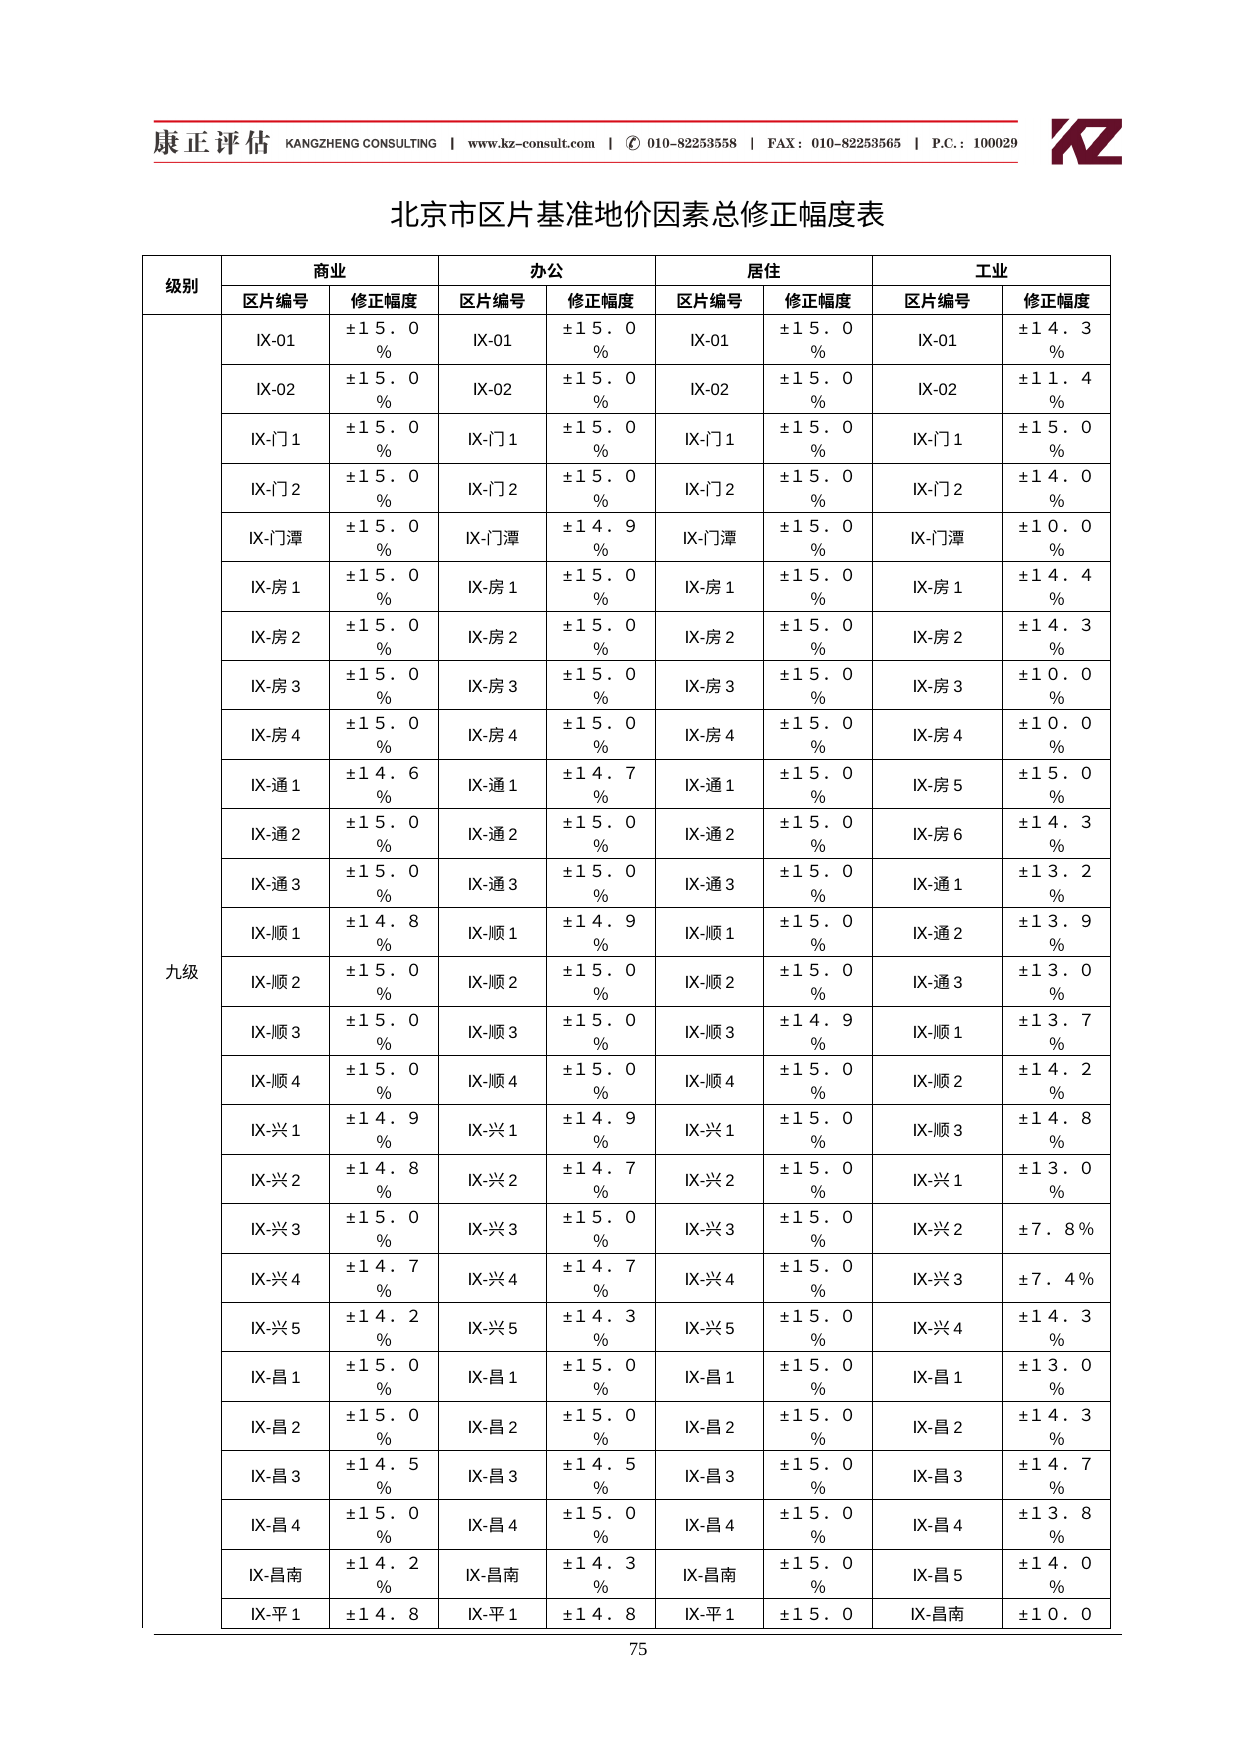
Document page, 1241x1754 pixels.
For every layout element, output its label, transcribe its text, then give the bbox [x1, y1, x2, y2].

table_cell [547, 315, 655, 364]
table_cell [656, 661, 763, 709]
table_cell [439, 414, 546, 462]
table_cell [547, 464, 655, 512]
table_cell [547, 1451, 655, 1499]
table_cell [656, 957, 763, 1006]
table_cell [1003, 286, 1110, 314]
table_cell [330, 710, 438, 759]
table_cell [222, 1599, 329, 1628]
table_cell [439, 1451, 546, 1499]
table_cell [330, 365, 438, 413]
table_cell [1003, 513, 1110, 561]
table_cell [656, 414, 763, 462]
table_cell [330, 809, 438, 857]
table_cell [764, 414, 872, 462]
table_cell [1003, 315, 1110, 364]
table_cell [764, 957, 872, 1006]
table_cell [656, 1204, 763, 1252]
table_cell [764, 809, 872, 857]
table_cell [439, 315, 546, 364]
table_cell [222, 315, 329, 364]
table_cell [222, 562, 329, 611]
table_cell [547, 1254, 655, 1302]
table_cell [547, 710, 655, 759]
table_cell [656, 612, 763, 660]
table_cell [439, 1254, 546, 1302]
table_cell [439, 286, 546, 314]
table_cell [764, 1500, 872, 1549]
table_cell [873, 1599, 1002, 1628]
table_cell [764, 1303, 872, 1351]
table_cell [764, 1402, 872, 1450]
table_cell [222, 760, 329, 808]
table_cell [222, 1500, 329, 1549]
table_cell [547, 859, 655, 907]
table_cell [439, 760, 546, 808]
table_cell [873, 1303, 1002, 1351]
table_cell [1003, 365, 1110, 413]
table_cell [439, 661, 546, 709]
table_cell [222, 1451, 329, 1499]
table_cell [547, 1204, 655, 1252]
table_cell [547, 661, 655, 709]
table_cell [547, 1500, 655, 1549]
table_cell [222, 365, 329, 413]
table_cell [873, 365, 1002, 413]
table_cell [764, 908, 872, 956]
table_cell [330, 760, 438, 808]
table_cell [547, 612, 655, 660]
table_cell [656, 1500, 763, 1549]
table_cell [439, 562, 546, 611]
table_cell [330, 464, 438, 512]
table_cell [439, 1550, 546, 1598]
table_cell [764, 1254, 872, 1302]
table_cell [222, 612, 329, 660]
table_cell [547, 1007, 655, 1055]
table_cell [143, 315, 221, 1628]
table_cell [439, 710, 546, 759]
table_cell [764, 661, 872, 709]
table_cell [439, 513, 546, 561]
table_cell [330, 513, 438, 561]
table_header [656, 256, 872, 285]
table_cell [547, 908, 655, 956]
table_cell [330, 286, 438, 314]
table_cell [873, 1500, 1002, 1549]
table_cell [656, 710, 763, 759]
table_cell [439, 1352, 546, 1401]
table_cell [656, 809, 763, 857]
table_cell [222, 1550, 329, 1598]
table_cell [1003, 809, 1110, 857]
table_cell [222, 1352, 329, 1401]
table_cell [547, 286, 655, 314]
text 北京市区片基准地价因素总修正幅度表 [153, 192, 1122, 234]
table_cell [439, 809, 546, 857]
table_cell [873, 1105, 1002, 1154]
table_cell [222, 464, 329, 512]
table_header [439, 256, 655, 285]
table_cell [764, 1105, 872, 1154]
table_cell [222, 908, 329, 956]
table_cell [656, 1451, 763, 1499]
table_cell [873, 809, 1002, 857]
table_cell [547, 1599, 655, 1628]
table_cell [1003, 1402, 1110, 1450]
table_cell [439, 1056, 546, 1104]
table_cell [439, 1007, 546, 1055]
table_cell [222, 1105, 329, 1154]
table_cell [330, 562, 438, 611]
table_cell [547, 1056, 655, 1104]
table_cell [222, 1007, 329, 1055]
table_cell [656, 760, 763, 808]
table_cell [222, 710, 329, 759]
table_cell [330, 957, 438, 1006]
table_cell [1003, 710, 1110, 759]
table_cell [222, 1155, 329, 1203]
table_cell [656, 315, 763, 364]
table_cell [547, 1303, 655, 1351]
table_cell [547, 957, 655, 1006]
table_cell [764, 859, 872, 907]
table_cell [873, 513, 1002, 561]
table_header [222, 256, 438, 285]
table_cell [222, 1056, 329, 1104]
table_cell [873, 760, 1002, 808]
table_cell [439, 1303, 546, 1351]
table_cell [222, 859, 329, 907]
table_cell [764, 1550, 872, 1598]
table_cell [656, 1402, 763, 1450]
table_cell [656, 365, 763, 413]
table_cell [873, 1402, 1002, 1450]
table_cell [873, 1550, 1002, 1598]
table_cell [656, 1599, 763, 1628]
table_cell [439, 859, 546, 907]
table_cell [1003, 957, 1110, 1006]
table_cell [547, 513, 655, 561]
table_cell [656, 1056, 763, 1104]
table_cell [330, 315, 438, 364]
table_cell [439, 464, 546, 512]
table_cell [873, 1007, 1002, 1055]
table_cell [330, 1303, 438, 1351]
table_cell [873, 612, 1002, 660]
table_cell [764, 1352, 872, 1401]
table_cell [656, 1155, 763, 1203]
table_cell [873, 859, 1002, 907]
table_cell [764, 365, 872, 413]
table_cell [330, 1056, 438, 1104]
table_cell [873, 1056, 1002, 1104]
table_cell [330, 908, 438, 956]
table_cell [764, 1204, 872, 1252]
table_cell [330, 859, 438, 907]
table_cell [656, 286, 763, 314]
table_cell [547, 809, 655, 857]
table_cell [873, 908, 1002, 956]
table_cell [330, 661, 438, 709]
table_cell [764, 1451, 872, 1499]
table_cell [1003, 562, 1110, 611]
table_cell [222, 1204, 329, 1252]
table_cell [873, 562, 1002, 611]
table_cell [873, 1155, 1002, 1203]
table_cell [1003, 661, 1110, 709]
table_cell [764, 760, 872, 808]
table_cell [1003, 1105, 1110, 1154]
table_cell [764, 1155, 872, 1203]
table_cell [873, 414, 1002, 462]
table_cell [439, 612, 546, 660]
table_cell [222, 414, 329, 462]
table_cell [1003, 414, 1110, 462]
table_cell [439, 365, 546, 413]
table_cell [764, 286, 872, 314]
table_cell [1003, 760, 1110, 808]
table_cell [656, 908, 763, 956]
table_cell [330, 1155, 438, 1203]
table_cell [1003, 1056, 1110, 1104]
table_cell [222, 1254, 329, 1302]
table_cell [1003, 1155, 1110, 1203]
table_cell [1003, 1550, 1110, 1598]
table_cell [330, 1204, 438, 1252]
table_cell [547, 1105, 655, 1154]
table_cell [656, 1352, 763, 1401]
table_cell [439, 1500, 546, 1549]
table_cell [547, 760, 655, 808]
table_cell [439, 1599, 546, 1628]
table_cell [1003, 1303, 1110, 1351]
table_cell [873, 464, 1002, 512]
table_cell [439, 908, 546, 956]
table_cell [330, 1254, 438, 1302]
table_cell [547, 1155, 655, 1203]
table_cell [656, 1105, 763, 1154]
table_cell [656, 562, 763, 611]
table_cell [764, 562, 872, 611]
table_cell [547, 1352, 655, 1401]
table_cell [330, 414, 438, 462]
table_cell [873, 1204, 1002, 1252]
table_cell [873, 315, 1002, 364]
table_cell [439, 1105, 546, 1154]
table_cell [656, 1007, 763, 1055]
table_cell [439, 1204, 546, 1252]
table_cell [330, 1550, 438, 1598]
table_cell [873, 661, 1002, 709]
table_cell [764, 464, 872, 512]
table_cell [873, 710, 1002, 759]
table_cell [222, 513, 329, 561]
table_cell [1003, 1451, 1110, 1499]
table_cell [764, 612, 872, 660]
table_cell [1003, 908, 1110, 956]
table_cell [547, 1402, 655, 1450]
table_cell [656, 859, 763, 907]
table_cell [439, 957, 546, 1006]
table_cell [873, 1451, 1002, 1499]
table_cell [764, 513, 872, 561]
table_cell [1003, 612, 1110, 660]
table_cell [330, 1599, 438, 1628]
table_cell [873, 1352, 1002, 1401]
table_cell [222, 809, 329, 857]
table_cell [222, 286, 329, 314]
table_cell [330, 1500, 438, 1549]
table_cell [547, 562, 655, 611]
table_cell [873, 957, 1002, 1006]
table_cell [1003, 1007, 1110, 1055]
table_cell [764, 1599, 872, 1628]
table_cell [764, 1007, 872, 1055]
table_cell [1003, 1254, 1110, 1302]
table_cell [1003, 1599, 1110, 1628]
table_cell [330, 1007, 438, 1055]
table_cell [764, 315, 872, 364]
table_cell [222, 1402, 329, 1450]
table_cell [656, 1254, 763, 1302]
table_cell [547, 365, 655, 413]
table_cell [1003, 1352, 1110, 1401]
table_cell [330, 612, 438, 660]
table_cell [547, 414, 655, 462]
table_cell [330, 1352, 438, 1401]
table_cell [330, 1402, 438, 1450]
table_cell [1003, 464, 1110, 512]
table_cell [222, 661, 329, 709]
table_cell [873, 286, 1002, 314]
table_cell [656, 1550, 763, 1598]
picture [153, 118, 1122, 165]
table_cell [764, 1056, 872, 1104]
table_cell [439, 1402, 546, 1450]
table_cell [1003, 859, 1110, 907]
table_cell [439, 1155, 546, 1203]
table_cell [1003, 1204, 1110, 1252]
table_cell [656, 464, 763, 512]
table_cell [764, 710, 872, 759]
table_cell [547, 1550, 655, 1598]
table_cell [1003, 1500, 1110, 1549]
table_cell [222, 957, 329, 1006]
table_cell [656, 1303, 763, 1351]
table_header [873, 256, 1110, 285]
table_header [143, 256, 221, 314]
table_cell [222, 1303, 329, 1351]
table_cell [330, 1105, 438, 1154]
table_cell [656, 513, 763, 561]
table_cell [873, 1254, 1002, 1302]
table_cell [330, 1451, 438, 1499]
